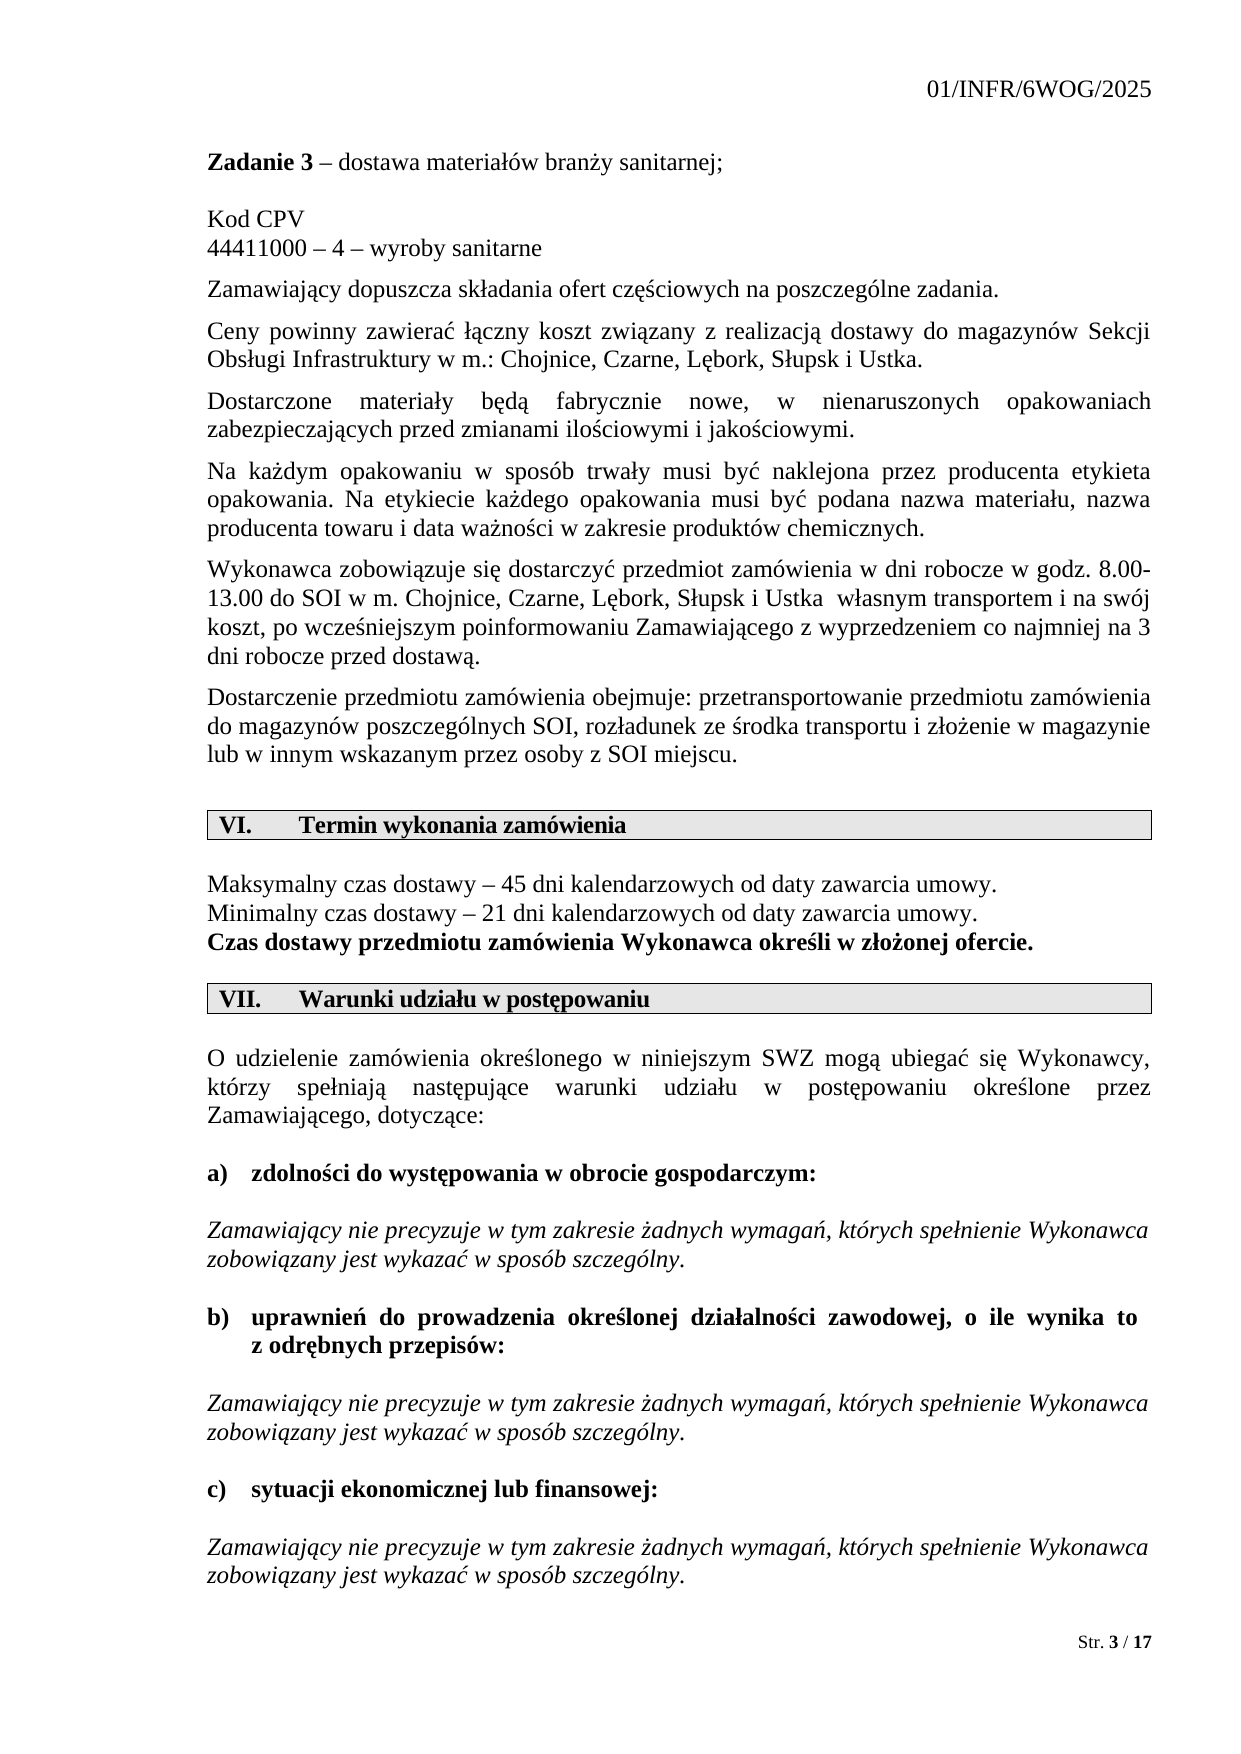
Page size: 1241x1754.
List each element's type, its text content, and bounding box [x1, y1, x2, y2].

text Ceny powinny zawierać łączny koszt związany z realizacją dostawy do magazynów Sekcji Obsługi Infrastruktury w m.: Chojnice, Czarne, Lębork, Słupsk i Ustka. [207, 316, 1152, 373]
text Zamawiający nie precyzuje w tym zakresie żadnych wymagań, których spełnienie Wykonawca zobowiązany jest wykazać w sposób szczególny. [207, 1215, 1152, 1273]
text Maksymalny czas dostawy – 45 dni kalendarzowych od daty zawarcia umowy. [207, 869, 1152, 898]
text b) uprawnień do prowadzenia określonej działalności zawodowej, o ile wynika to z odrębnych przepisów: [207, 1302, 1152, 1359]
text c) sytuacji ekonomicznej lub finansowej: [207, 1474, 1152, 1503]
text Czas dostawy przedmiotu zamówienia Wykonawca określi w złożonej ofercie. [207, 927, 1152, 955]
table_header Termin wykonania zamówienia [208, 811, 1151, 839]
text a) zdolności do występowania w obrocie gospodarczym: [207, 1158, 1152, 1187]
text Wykonawca zobowiązuje się dostarczyć przedmiot zamówienia w dni robocze w godz. 8.00-13.00 do SOI w m. Chojnice, Czarne, Lębork, Słupsk i Ustka własnym transportem i na swój koszt, po wcześniejszym poinformowaniu Zamawiającego z wyprzedzeniem co najmniej na 3 dni robocze przed dostawą. [207, 554, 1152, 669]
table_header Warunki udziału w postępowaniu [208, 984, 1151, 1013]
text Dostarczone materiały będą fabrycznie nowe, w nienaruszonych opakowaniach zabezpieczających przed zmianami ilościowymi i jakościowymi. [207, 386, 1152, 443]
text Na każdym opakowaniu w sposób trwały musi być naklejona przez producenta etykieta opakowania. Na etykiecie każdego opakowania musi być podana nazwa materiału, nazwa producenta towaru i data ważności w zakresie produktów chemicznych. [207, 456, 1152, 542]
text Kod CPV [207, 204, 1152, 233]
text Minimalny czas dostawy – 21 dni kalendarzowych od daty zawarcia umowy. [207, 898, 1152, 927]
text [207, 1532, 1152, 1589]
text Dostarczenie przedmiotu zamówienia obejmuje: przetransportowanie przedmiotu zamówienia do magazynów poszczególnych SOI, rozładunek ze środka transportu i złożenie w magazynie lub w innym wskazanym przez osoby z SOI miejscu. [207, 682, 1152, 768]
text Zamawiający dopuszcza składania ofert częściowych na poszczególne zadania. [207, 274, 1152, 303]
text O udzielenie zamówienia określonego w niniejszym SWZ mogą ubiegać się Wykonawcy, którzy spełniają następujące warunki udziału w postępowaniu określone przez Zamawiającego, dotyczące: [207, 1043, 1152, 1129]
text Zadanie 3 – dostawa materiałów branży sanitarnej; [207, 147, 1152, 176]
text 44411000 – 4 – wyroby sanitarne [207, 233, 1152, 262]
text Zamawiający nie precyzuje w tym zakresie żadnych wymagań, których spełnienie Wykonawca zobowiązany jest wykazać w sposób szczególny. [207, 1388, 1152, 1445]
